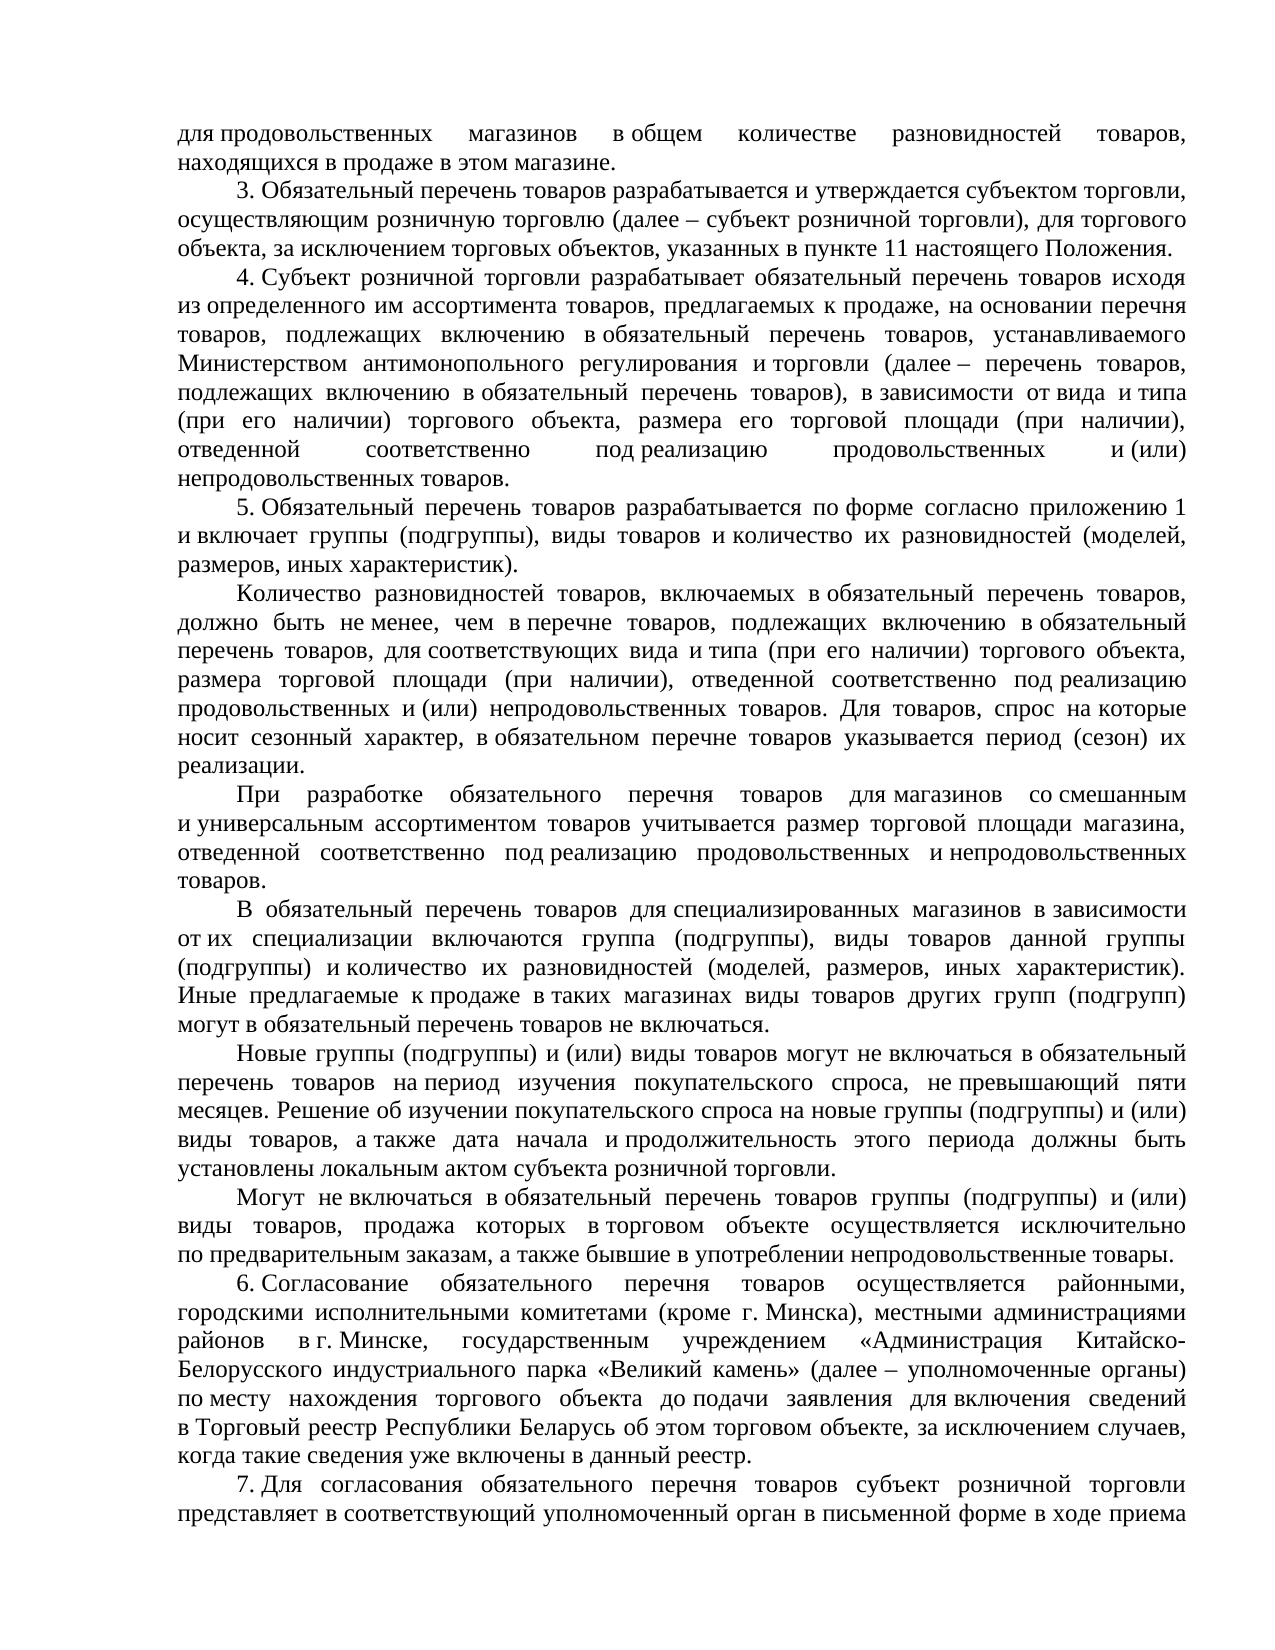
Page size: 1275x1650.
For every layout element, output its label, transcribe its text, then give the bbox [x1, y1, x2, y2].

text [177, 1469, 1186, 1527]
text 5. Обязательный перечень товаров разрабатывается по форме согласно приложению 1 и включает группы (подгруппы), виды товаров и количество их разновидностей (моделей, размеров, иных характеристик). [177, 492, 1186, 578]
text 6. Согласование обязательного перечня товаров осуществляется районными, городскими исполнительными комитетами (кроме г. Минска), местными администрациями районов в г. Минске, государственным учреждением «Администрация Китайско-Белорусского индустриального парка «Великий камень» (далее – уполномоченные органы) по месту нахождения торгового объекта до подачи заявления для включения сведений в Торговый реестр Республики Беларусь об этом торговом объекте, за исключением случаев, когда такие сведения уже включены в данный реестр. [177, 1268, 1186, 1469]
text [177, 118, 1186, 176]
text При разработке обязательного перечня товаров для магазинов со смешанным и универсальным ассортиментом товаров учитывается размер торговой площади магазина, отведенной соответственно под реализацию продовольственных и непродовольственных товаров. [177, 779, 1186, 894]
text Количество разновидностей товаров, включаемых в обязательный перечень товаров, должно быть не менее, чем в перечне товаров, подлежащих включению в обязательный перечень товаров, для соответствующих вида и типа (при его наличии) торгового объекта, размера торговой площади (при наличии), отведенной соответственно под реализацию продовольственных и (или) непродовольственных товаров. Для товаров, спрос на которые носит сезонный характер, в обязательном перечне товаров указывается период (сезон) их реализации. [177, 578, 1186, 779]
text 3. Обязательный перечень товаров разрабатывается и утверждается субъектом торговли, осуществляющим розничную торговлю (далее – субъект розничной торговли), для торгового объекта, за исключением торговых объектов, указанных в пункте 11 настоящего Положения. [177, 176, 1186, 262]
text В обязательный перечень товаров для специализированных магазинов в зависимости от их специализации включаются группа (подгруппы), виды товаров данной группы (подгруппы) и количество их разновидностей (моделей, размеров, иных характеристик). Иные предлагаемые к продаже в таких магазинах виды товаров других групп (подгрупп) могут в обязательный перечень товаров не включаться. [177, 894, 1186, 1038]
text 4. Субъект розничной торговли разрабатывает обязательный перечень товаров исходя из определенного им ассортимента товаров, предлагаемых к продаже, на основании перечня товаров, подлежащих включению в обязательный перечень товаров, устанавливаемого Министерством антимонопольного регулирования и торговли (далее – перечень товаров, подлежащих включению в обязательный перечень товаров), в зависимости от вида и типа (при его наличии) торгового объекта, размера его торговой площади (при наличии), отведенной соответственно под реализацию продовольственных и (или) непродовольственных товаров. [177, 262, 1186, 492]
text Могут не включаться в обязательный перечень товаров группы (подгруппы) и (или) виды товаров, продажа которых в торговом объекте осуществляется исключительно по предварительным заказам, а также бывшие в употреблении непродовольственные товары. [177, 1182, 1186, 1268]
text Новые группы (подгруппы) и (или) виды товаров могут не включаться в обязательный перечень товаров на период изучения покупательского спроса, не превышающий пяти месяцев. Решение об изучении покупательского спроса на новые группы (подгруппы) и (или) виды товаров, а также дата начала и продолжительность этого периода должны быть установлены локальным актом субъекта розничной торговли. [177, 1038, 1186, 1182]
